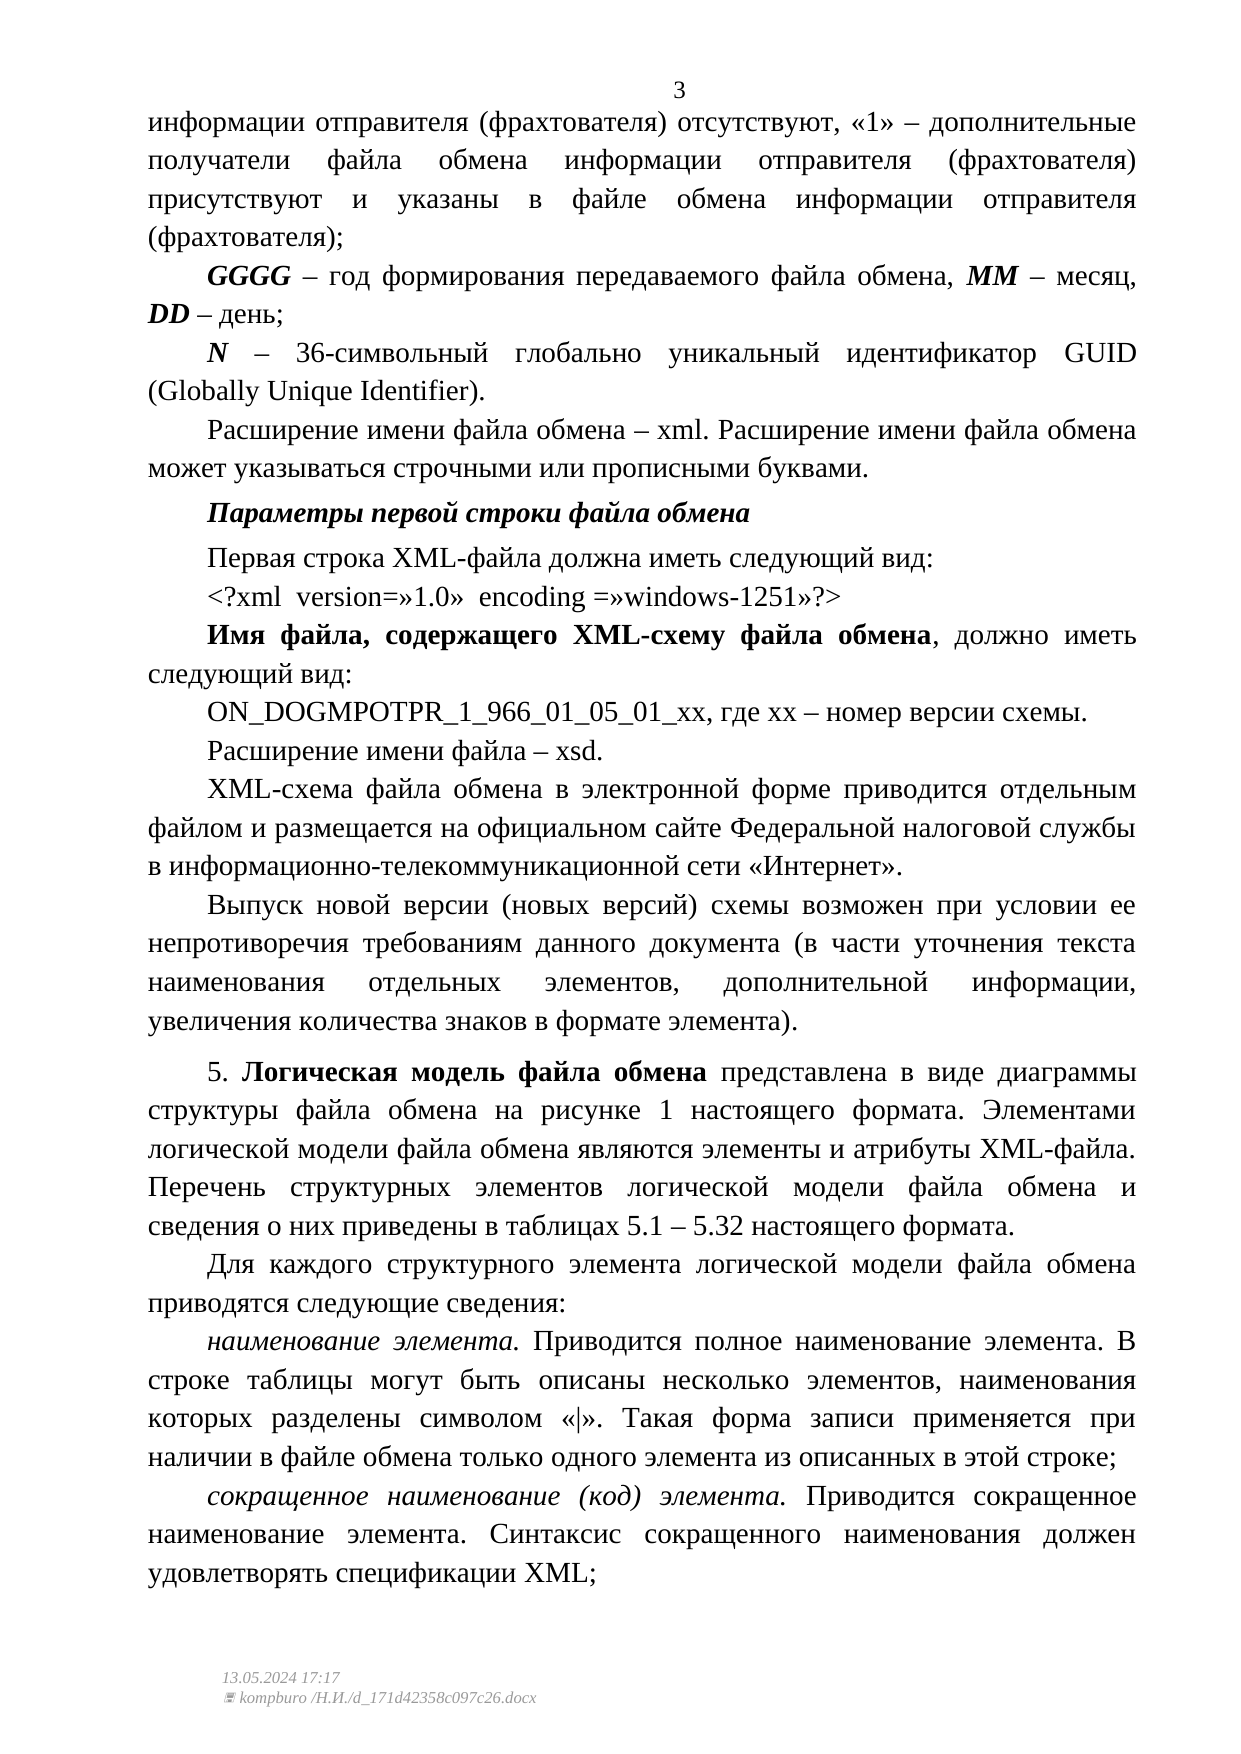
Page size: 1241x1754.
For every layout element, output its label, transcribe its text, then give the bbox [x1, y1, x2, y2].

text Параметры первой строки файла обмена [148, 495, 1137, 529]
text ON_DOGMPOTPR_1_966_01_05_01_xx, где хх – номер версии схемы. [148, 694, 1137, 728]
list сокращенное наименование (код) элемента. Приводится сокращенное наименование элемента. Синтаксис сокращенного наименования должен удовлетворять спецификации XML; [148, 1478, 1137, 1588]
text Расширение имени файла – xsd. [148, 733, 1137, 766]
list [148, 104, 1137, 253]
list наименование элемента. Приводится полное наименование элемента. В строке таблицы могут быть описаны несколько элементов, наименования которых разделены символом «|». Такая форма записи применяется при наличии в файле обмена только одного элемента из описанных в этой строке; [148, 1323, 1137, 1473]
text GGGG – год формирования передаваемого файла обмена, MM – месяц, DD – день; [148, 258, 1137, 330]
text Для каждого структурного элемента логической модели файла обмена приводятся следующие сведения: [148, 1246, 1137, 1318]
text XML-схема файла обмена в электронной форме приводится отдельным файлом и размещается на официальном сайте Федеральной налоговой службы в информационно-телекоммуникационной сети «Интернет». [148, 771, 1137, 882]
text Имя файла, содержащего XML-схему файла обмена, должно иметь следующий вид: [148, 617, 1137, 689]
text Первая строка XML-файла должна иметь следующий вид: [148, 540, 1137, 574]
text 5. Логическая модель файла обмена представлена в виде диаграммы структуры файла обмена на рисунке 1 настоящего формата. Элементами логической модели файла обмена являются элементы и атрибуты XML-файла. Перечень структурных элементов логической модели файла обмена и сведения о них приведены в таблицах 5.1 – 5.32 настоящего формата. [148, 1054, 1137, 1241]
text N – 36-символьный глобально уникальный идентификатор GUID (Globally Unique Identifier). [148, 335, 1137, 407]
text Выпуск новой версии (новых версий) схемы возможен при условии ее непротиворечия требованиям данного документа (в части уточнения текста наименования отдельных элементов, дополнительной информации, увеличения количества знаков в формате элемента). [148, 887, 1137, 1036]
text <?xml version=»1.0» encoding =»windows-1251»?> [148, 579, 1137, 612]
text Расширение имени файла обмена – xml. Расширение имени файла обмена может указываться строчными или прописными буквами. [148, 412, 1137, 484]
